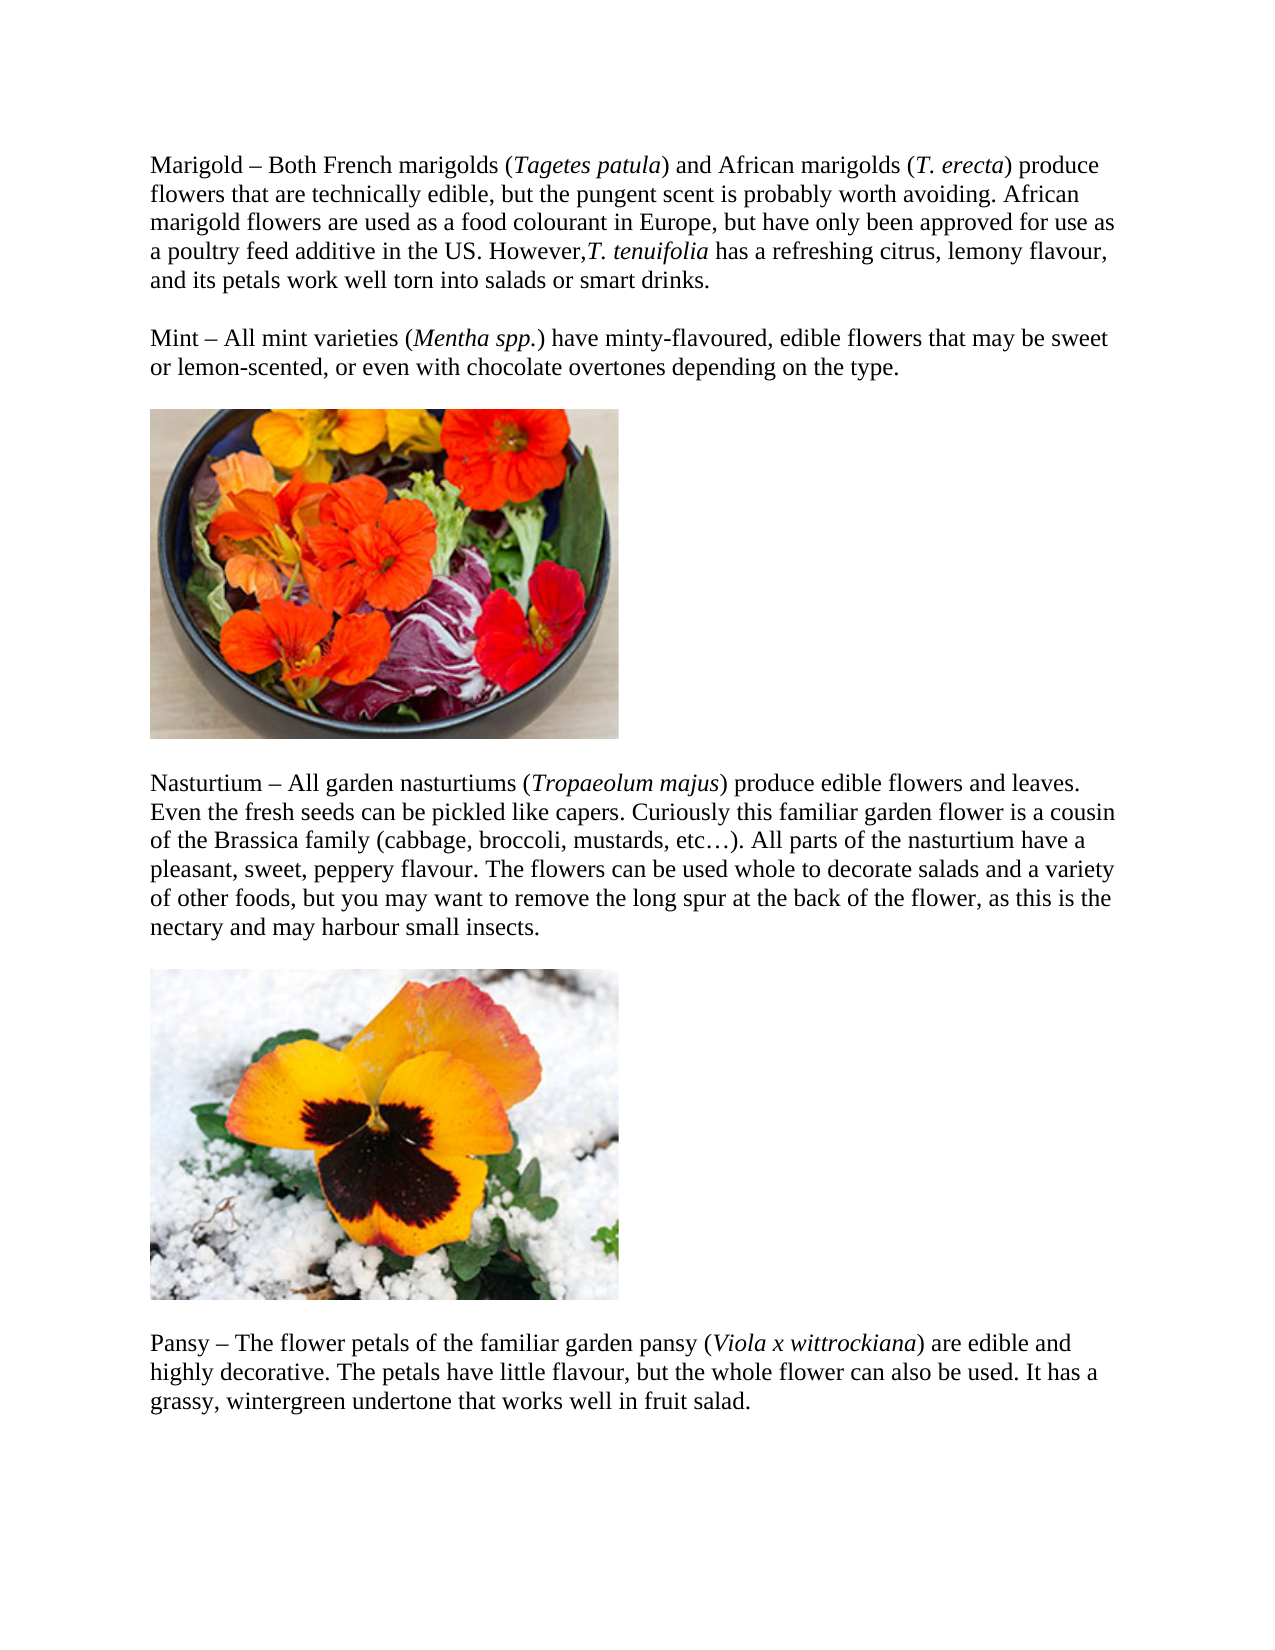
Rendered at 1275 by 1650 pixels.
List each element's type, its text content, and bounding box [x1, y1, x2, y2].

text Marigold – Both French marigolds (Tagetes patula) and African marigolds (T. erecta) produce flowers that are technically edible, but the pungent scent is probably worth avoiding. African marigold flowers are used as a food colourant in Europe, but have only been approved for use as a poultry feed additive in the US. However,T. tenuifolia has a refreshing citrus, lemony flavour, and its petals work well torn into salads or smart drinks. [150, 150, 1125, 294]
text Mint – All mint varieties (Mentha spp.) have minty-flavoured, edible flowers that may be sweet or lemon-scented, or even with chocolate overtones depending on the type. [150, 323, 1125, 380]
text Pansy – The flower petals of the familiar garden pansy (Viola x wittrockiana) are edible and highly decorative. The petals have little flavour, but the whole flower can also be used. It has a grassy, wintergreen undertone that works well in fruit salad. [150, 1328, 1125, 1414]
text Nasturtium – All garden nasturtiums (Tropaeolum majus) produce edible flowers and leaves. Even the fresh seeds can be pickled like capers. Curiously this familiar garden flower is a cousin of the Brassica family (cabbage, broccoli, mustards, etc…). All parts of the nasturtium have a pleasant, sweet, peppery flavour. The flowers can be used whole to decorate salads and a variety of other foods, but you may want to remove the long spur at the back of the flower, as this is the nectary and may harbour small insects. [150, 768, 1125, 941]
picture [150, 969, 619, 1300]
picture [150, 409, 619, 739]
